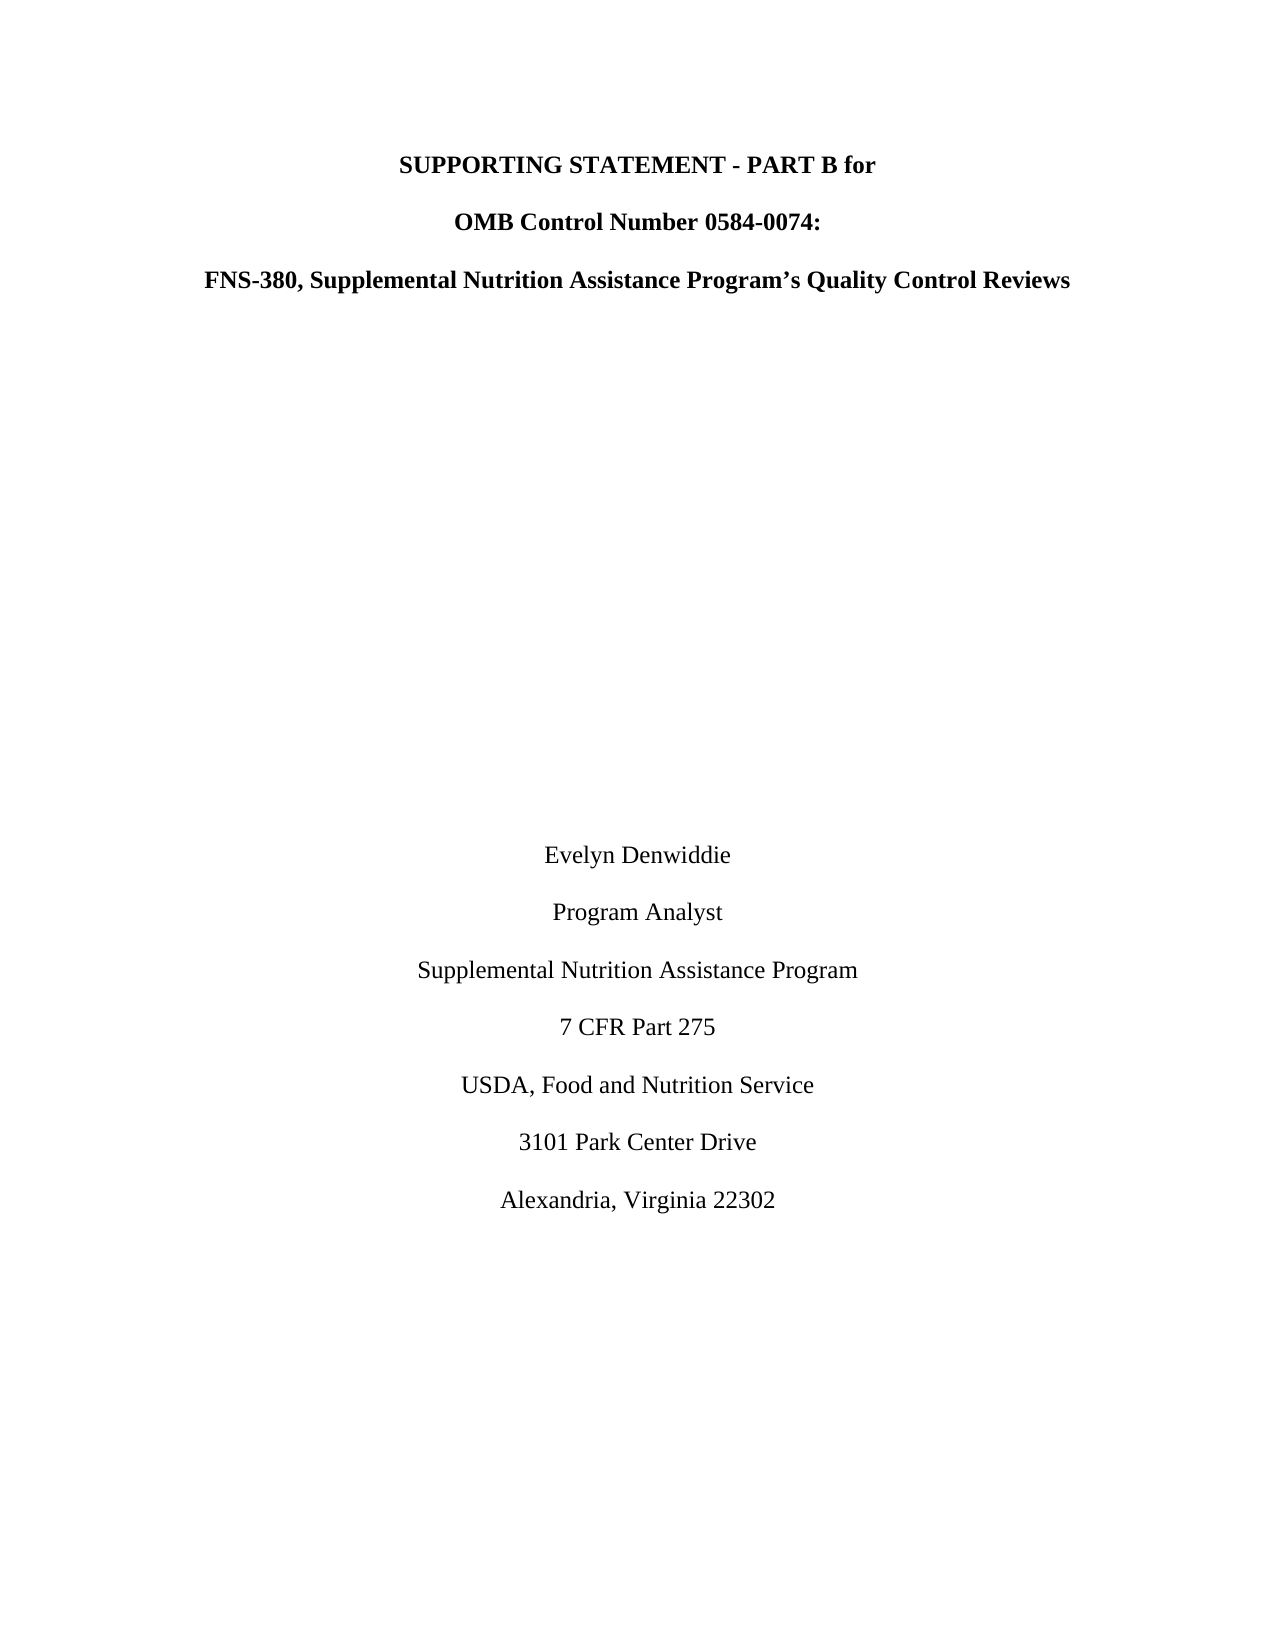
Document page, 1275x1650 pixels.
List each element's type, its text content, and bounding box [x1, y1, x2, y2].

text OMB Control Number 0584-0074: [150, 207, 1125, 236]
text Program Analyst [150, 897, 1125, 926]
text SUPPORTING STATEMENT - PART B for [150, 150, 1125, 179]
text FNS-380, Supplemental Nutrition Assistance Program’s Quality Control Reviews [150, 265, 1125, 294]
text Supplemental Nutrition Assistance Program [150, 955, 1125, 984]
text USDA, Food and Nutrition Service [150, 1070, 1125, 1099]
text 7 CFR Part 275 [150, 1012, 1125, 1041]
text Evelyn Denwiddie [150, 840, 1125, 869]
text Alexandria, Virginia 22302 [150, 1185, 1125, 1214]
text 3101 Park Center Drive [150, 1127, 1125, 1156]
